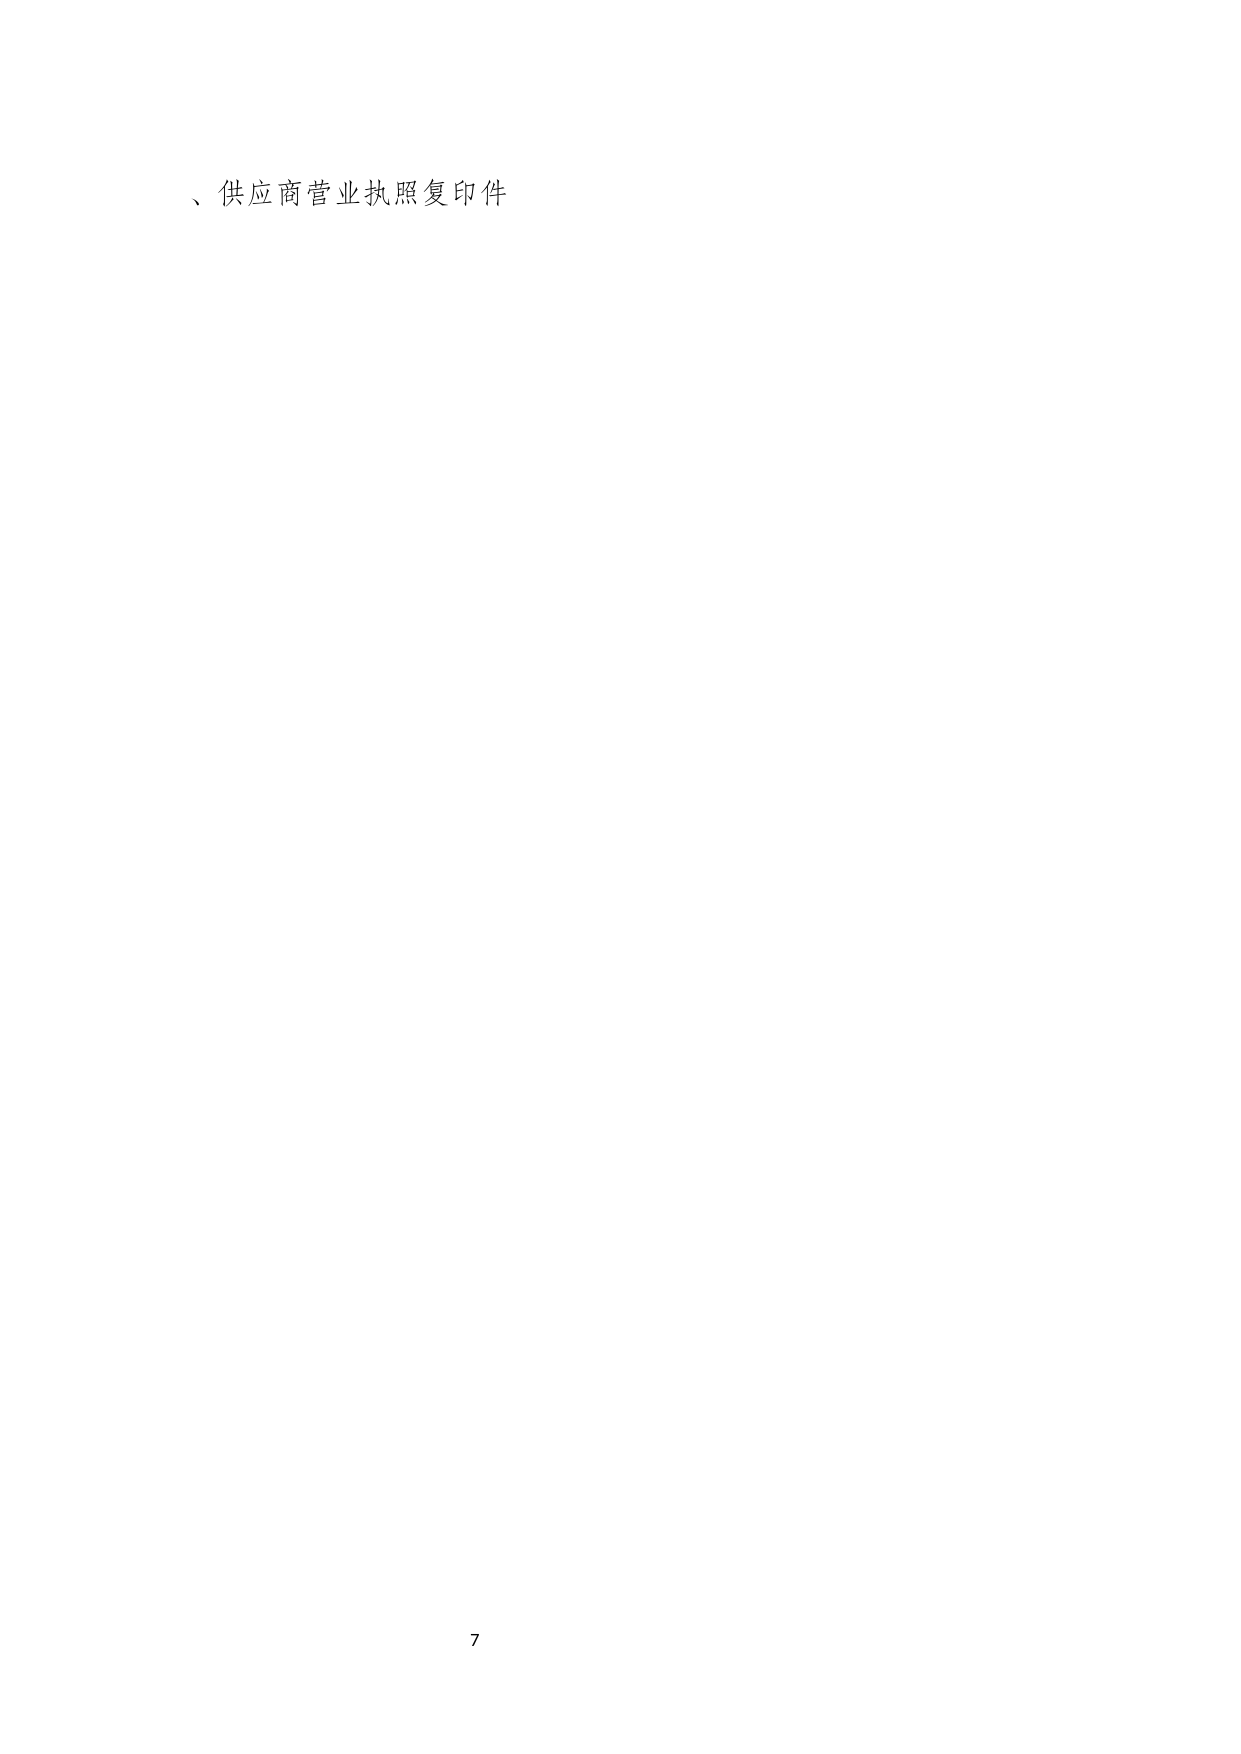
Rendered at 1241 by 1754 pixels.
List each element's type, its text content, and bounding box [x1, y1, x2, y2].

list 供应商营业执照复印件 [144, 162, 1053, 227]
